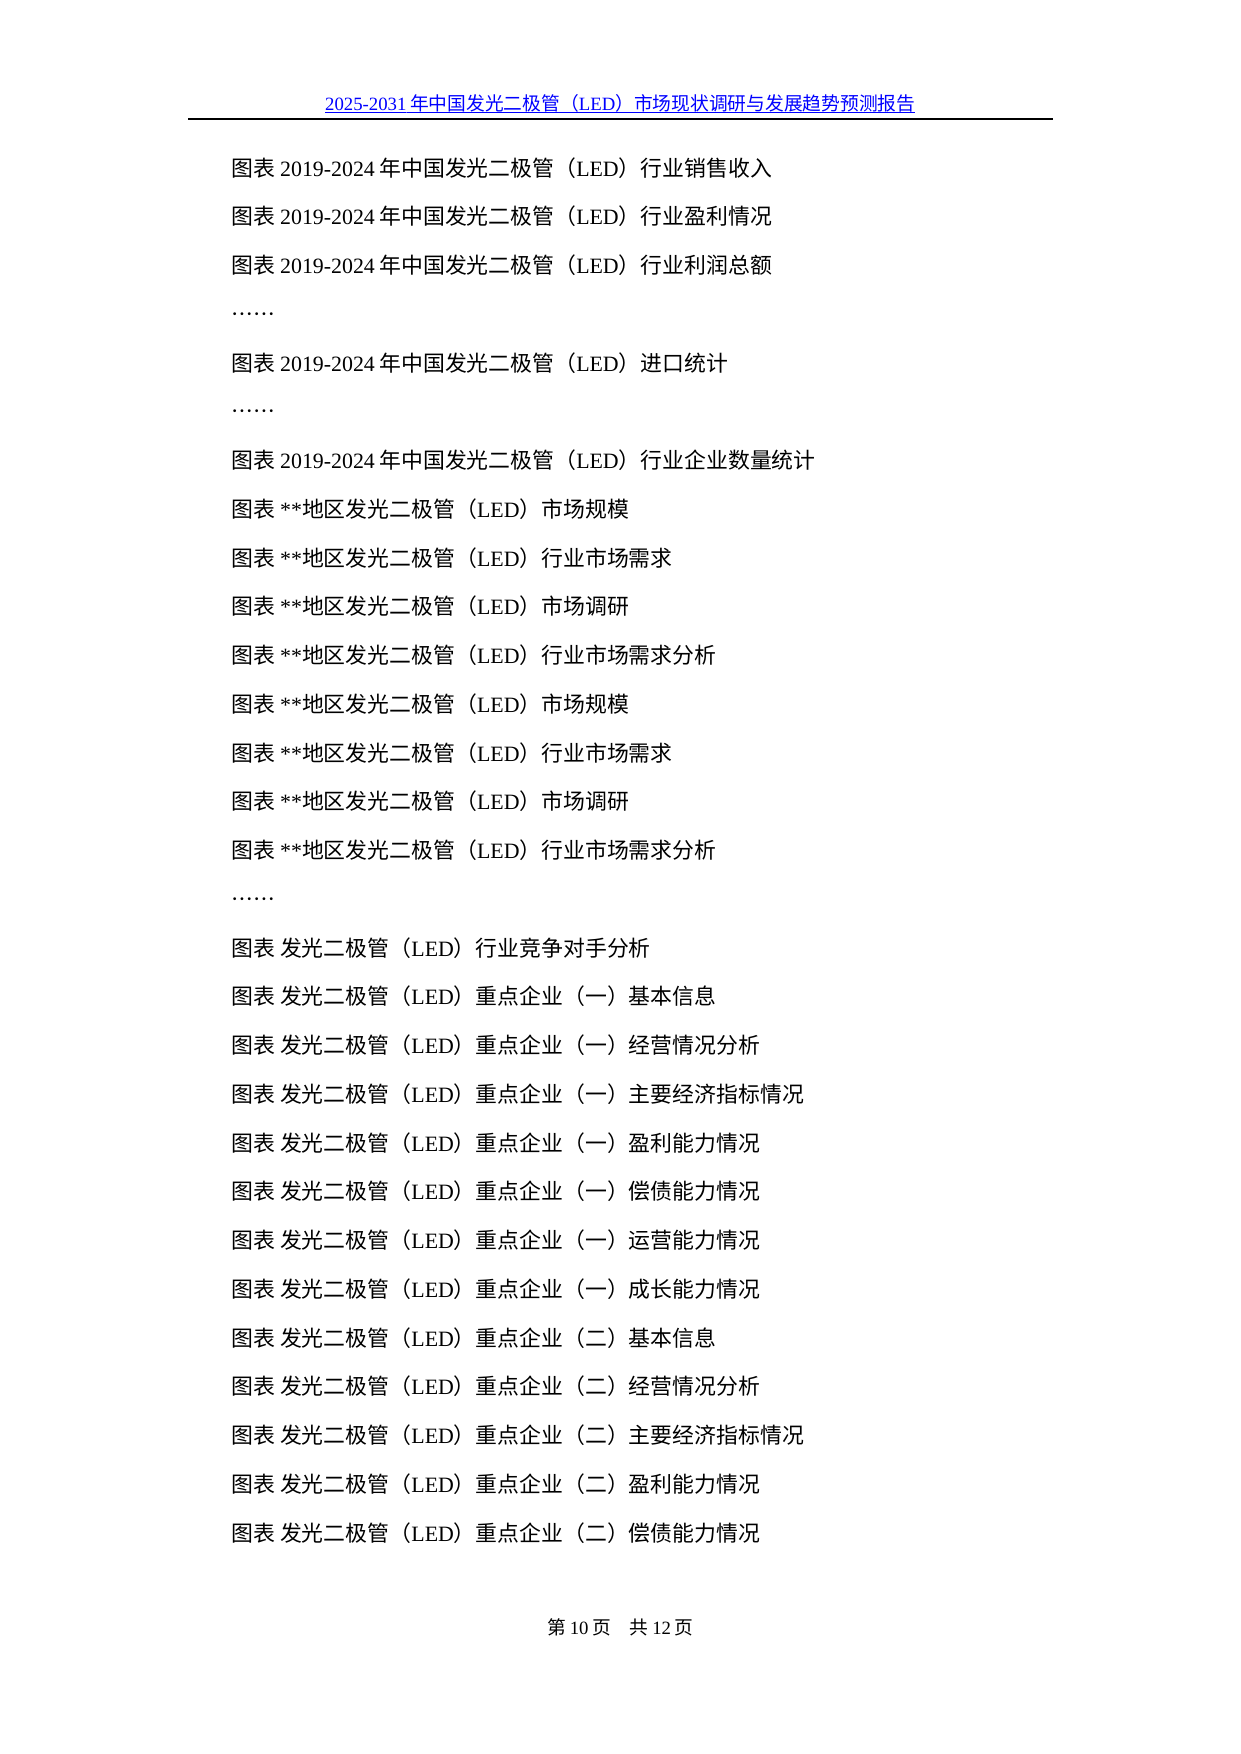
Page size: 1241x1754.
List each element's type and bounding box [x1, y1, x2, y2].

text [187, 150, 1053, 1548]
